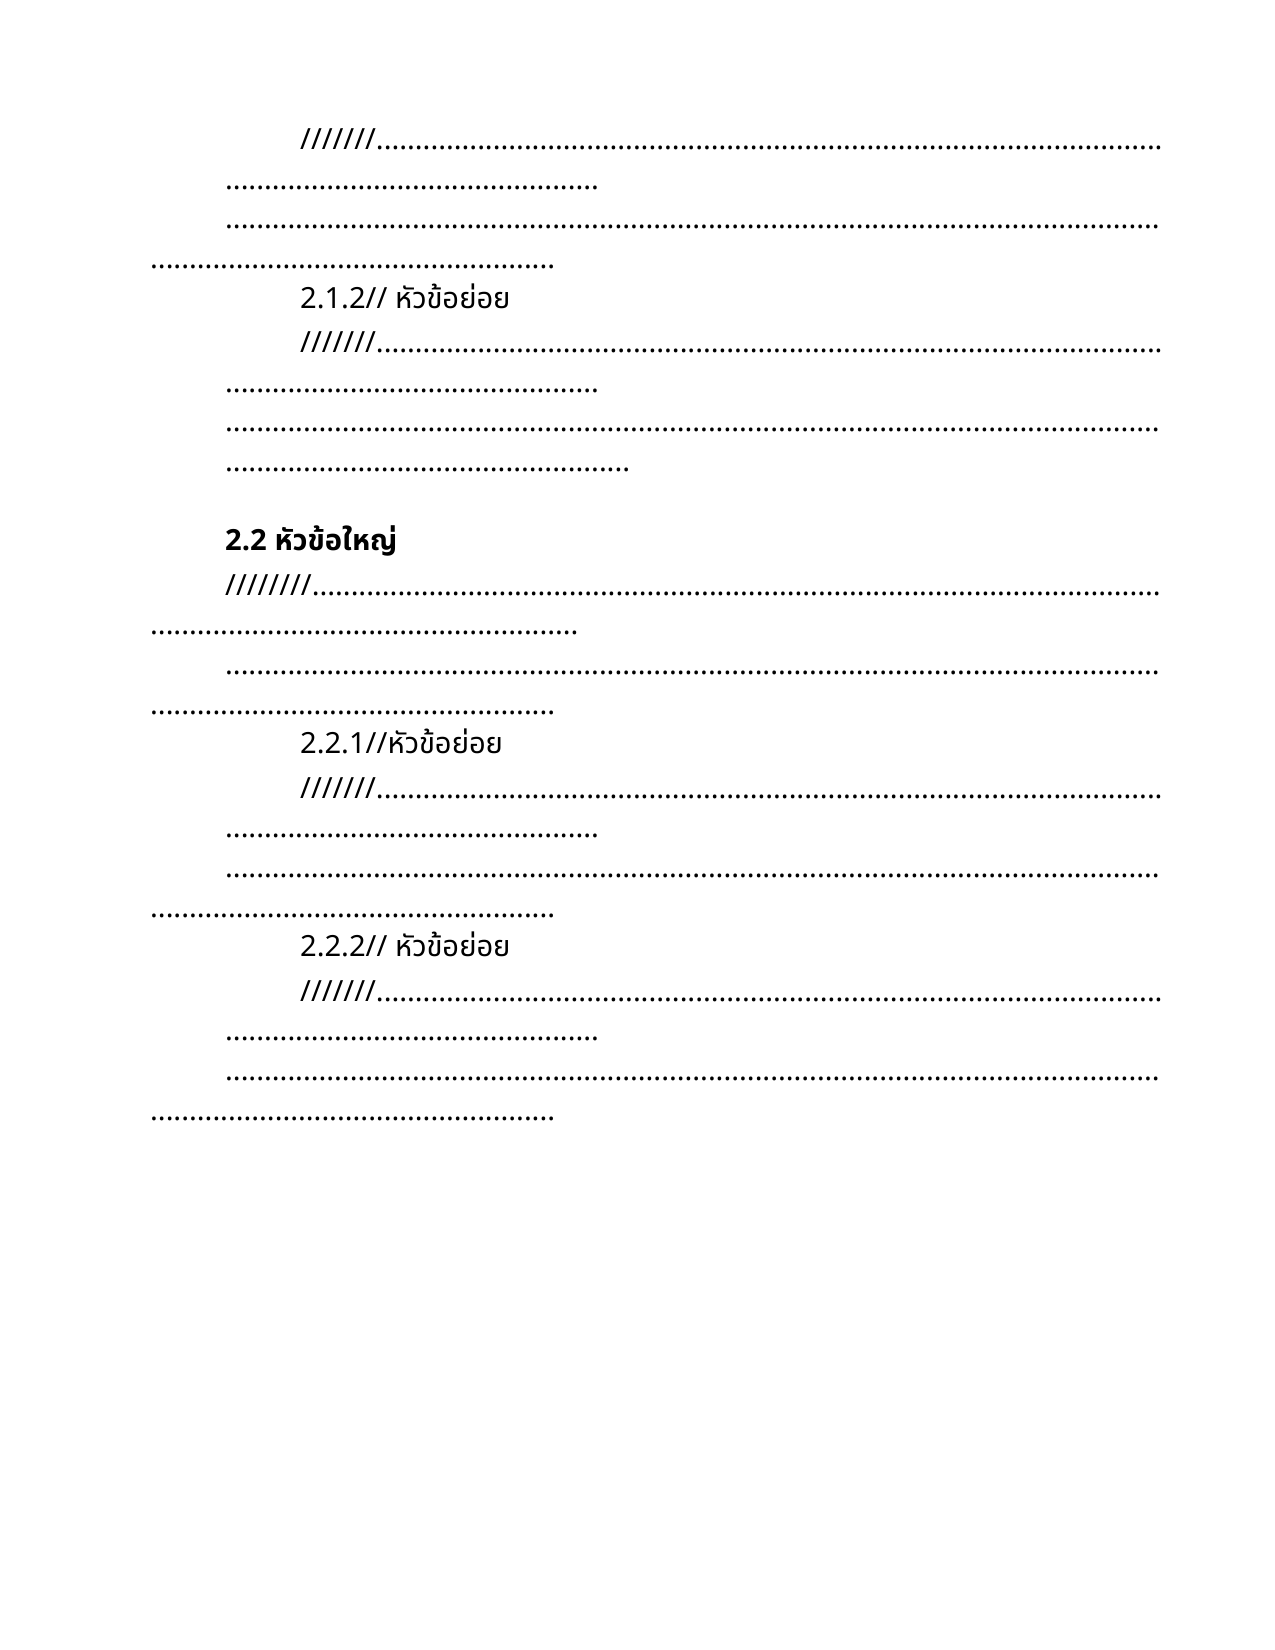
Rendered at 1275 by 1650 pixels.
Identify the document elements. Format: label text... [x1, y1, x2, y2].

text 2.2.2// หัวข้อย่อย [150, 926, 1167, 970]
text ///////..................................................................................................................................................... [225, 321, 1167, 401]
text 2.2.1//หัวข้อย่อย [225, 723, 1167, 767]
text 2.2 หัวข้อใหญ่ [150, 520, 1167, 564]
text ///////..................................................................................................................................................... [225, 767, 1167, 846]
text ///////..................................................................................................................................................... [225, 970, 1167, 1049]
text 2.1.2// หัวข้อย่อย [150, 277, 1167, 321]
text ///////..................................................................................................................................................... [225, 118, 1167, 198]
text ////////.................................................................................................................................................................... [150, 564, 1167, 643]
